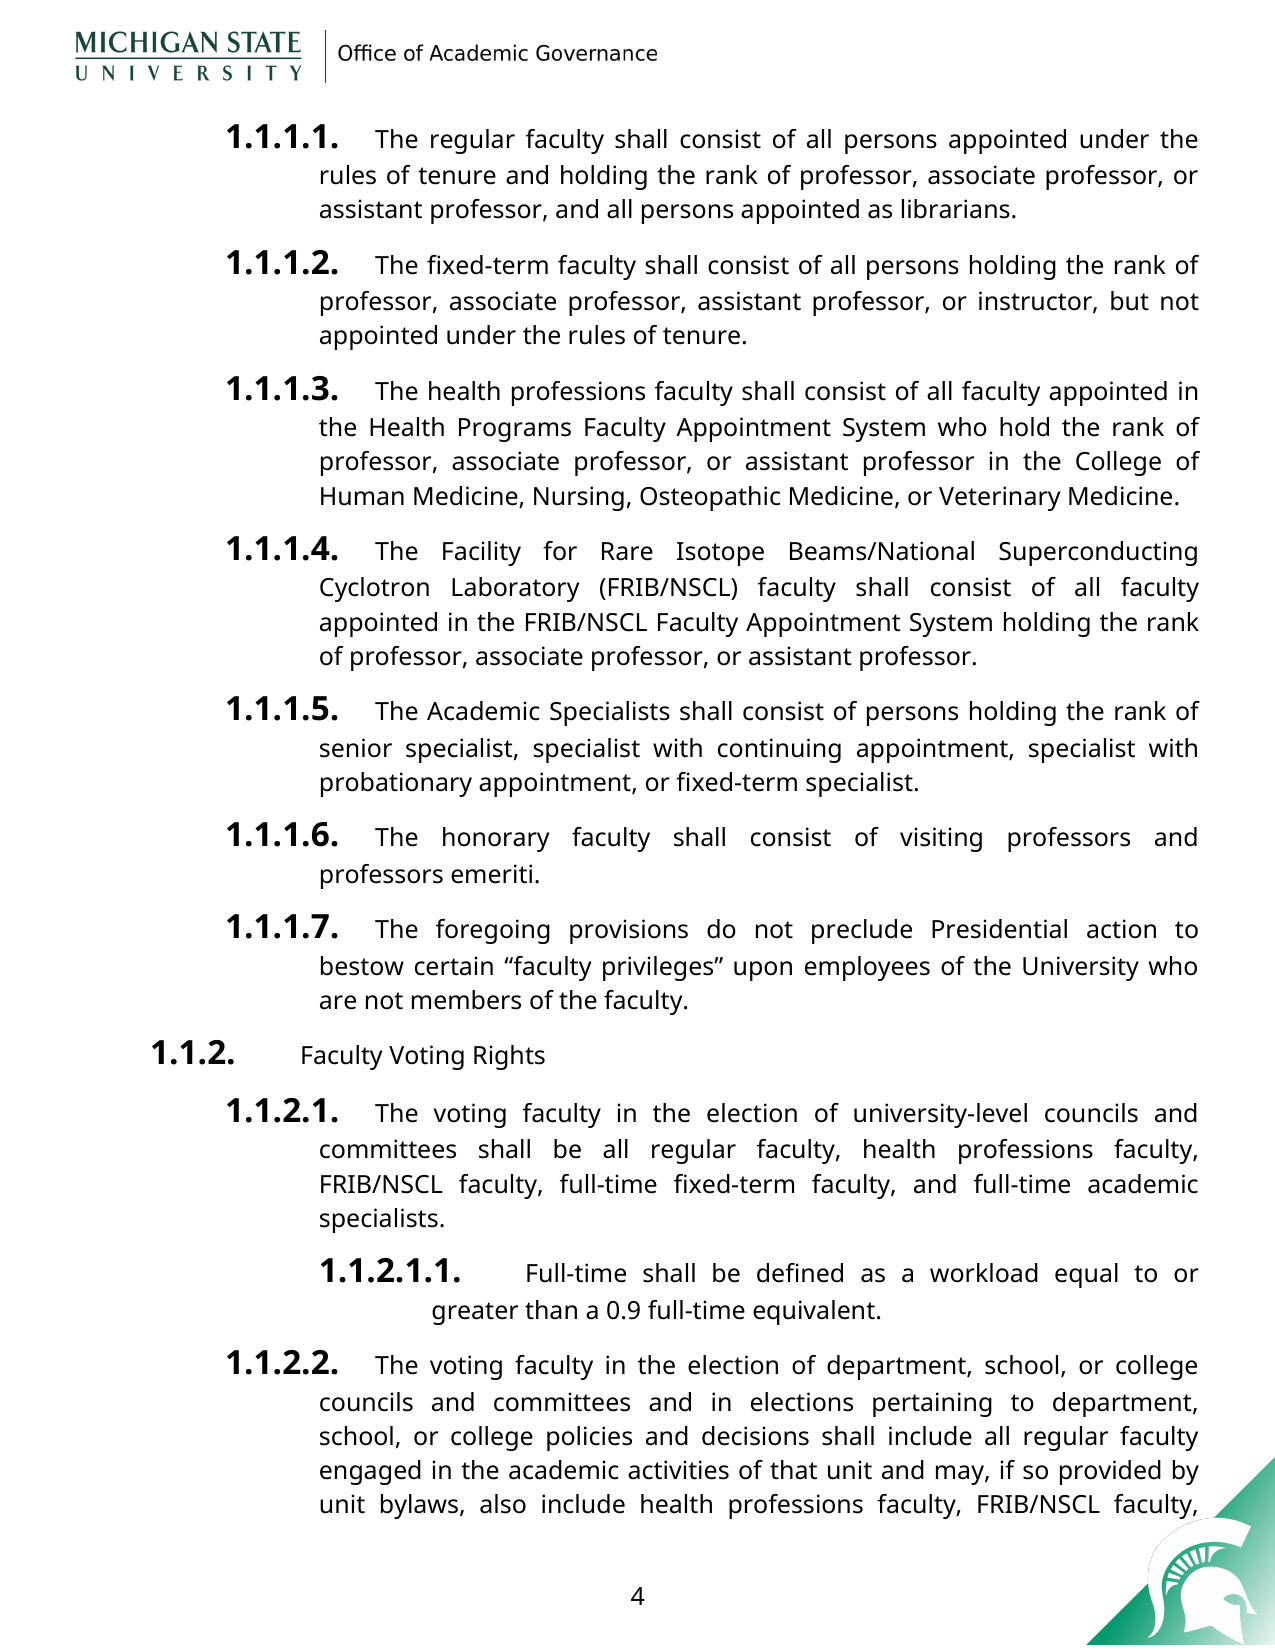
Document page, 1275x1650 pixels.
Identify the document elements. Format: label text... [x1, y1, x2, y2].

subtitle The health professions faculty shall consist of all faculty appointed in the Health Programs Faculty Appointment System who hold the rank of professor, associate professor, or assistant professor in the College of Human Medicine, Nursing, Osteopathic Medicine, or Veterinary Medicine. [225, 364, 1200, 512]
subtitle The honorary faculty shall consist of visiting professors and professors emeriti. [225, 811, 1200, 890]
subtitle Full-time shall be defined as a workload equal to or greater than a 0.9 full-time equivalent. [319, 1247, 1200, 1326]
subtitle The Facility for Rare Isotope Beams/National Superconducting Cyclotron Laboratory (FRIB/NSCL) faculty shall consist of all faculty appointed in the FRIB/NSCL Faculty Appointment System holding the rank of professor, associate professor, or assistant professor. [225, 525, 1200, 672]
subtitle Faculty Voting Rights [150, 1029, 1200, 1074]
picture [75, 30, 657, 83]
subtitle The Academic Specialists shall consist of persons holding the rank of senior specialist, specialist with continuing appointment, specialist with probationary appointment, or fixed-term specialist. [225, 685, 1200, 798]
subtitle The fixed-term faculty shall consist of all persons holding the rank of professor, associate professor, assistant professor, or instructor, but not appointed under the rules of tenure. [225, 238, 1200, 352]
picture [1068, 1437, 1275, 1645]
subtitle The voting faculty in the election of university-level councils and committees shall be all regular faculty, health professions faculty, FRIB/NSCL faculty, full-time fixed-term faculty, and full-time academic specialists. [225, 1087, 1200, 1234]
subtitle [225, 1339, 1200, 1521]
subtitle The regular faculty shall consist of all persons appointed under the rules of tenure and holding the rank of professor, associate professor, or assistant professor, and all persons appointed as librarians. [225, 112, 1200, 226]
subtitle The foregoing provisions do not preclude Presidential action to bestow certain “faculty privileges” upon employees of the University who are not members of the faculty. [225, 903, 1200, 1016]
